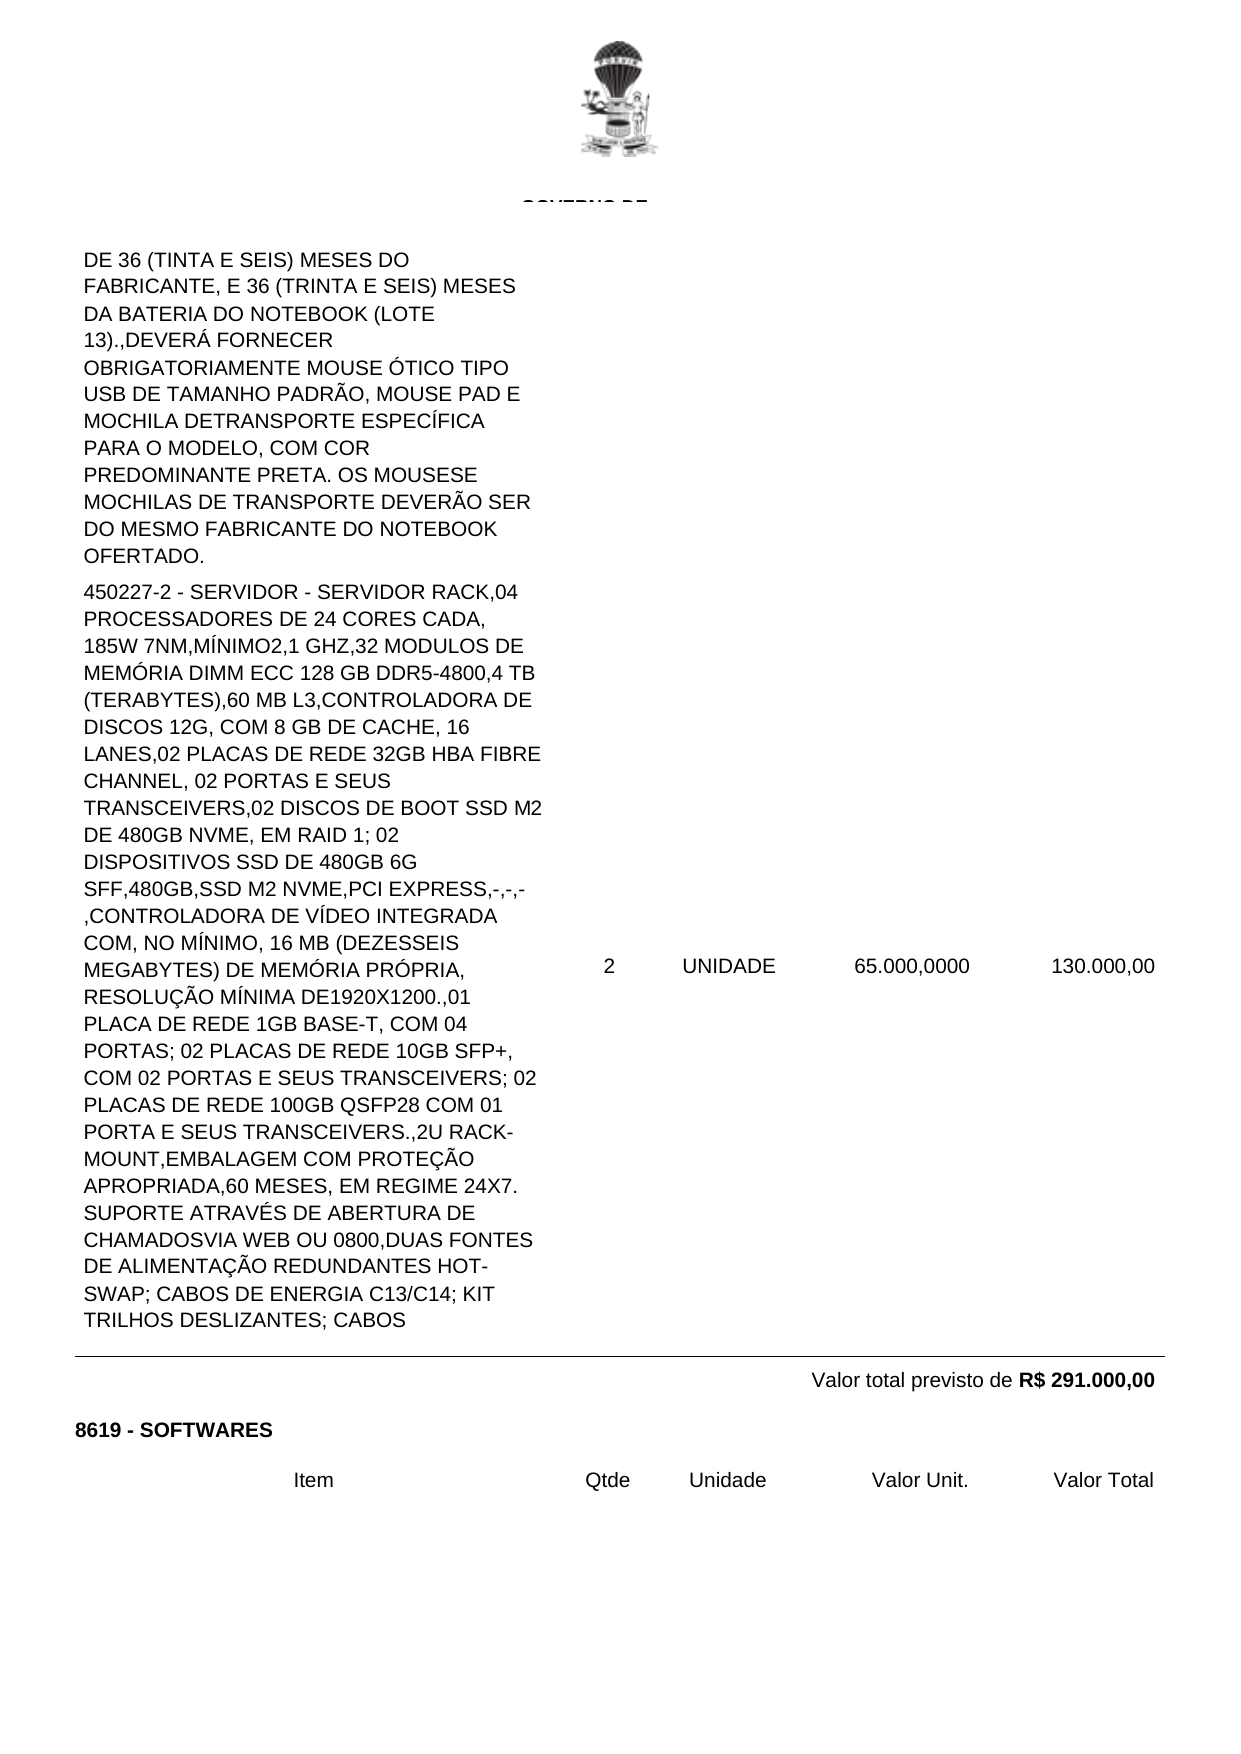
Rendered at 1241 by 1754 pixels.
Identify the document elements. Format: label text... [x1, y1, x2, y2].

text ,CONTROLADORA DE VÍDEO INTEGRADA COM, NO MÍNIMO, 16 MB (DEZESSEIS MEGABYTES) DE MEMÓRIA PRÓPRIA, RESOLUÇÃO MÍNIMA DE1920X1200.,01 PLACA DE REDE 1GB BASE-T, COM 04 PORTAS; 02 PLACAS DE REDE 10GB SFP+, COM 02 PORTAS E SEUS TRANSCEIVERS; 02 PLACAS DE REDE 100GB QSFP28 COM 01 PORTA E SEUS TRANSCEIVERS.,2U RACK- MOUNT,EMBALAGEM COM PROTEÇÃO APROPRIADA,60 MESES, EM REGIME 24X7. SUPORTE ATRAVÉS DE ABERTURA DE CHAMADOSVIA WEB OU 0800,DUAS FONTES DE ALIMENTAÇÃO REDUNDANTES HOT- SWAP; CABOS DE ENERGIA C13/C14; KIT TRILHOS DESLIZANTES; CABOS [83, 904, 539, 1332]
text Valor total previsto de R$ 291.000,00 [583, 1368, 1155, 1392]
text DE 36 (TINTA E SEIS) MESES DO FABRICANTE, E 36 (TRINTA E SEIS) MESES DA BATERIA DO NOTEBOOK (LOTE 13).,DEVERÁ FORNECER OBRIGATORIAMENTE MOUSE ÓTICO TIPO USB DE TAMANHO PADRÃO, MOUSE PAD E MOCHILA DETRANSPORTE ESPECÍFICA PARA O MODELO, COM COR PREDOMINANTE PRETA. OS MOUSESE MOCHILAS DE TRANSPORTE DEVERÃO SER DO MESMO FABRICANTE DO NOTEBOOK OFERTADO. [83, 247, 534, 568]
text 2 UNIDADE 65.000,0000 130.000,00 [583, 954, 1155, 978]
subtitle 8619 - SOFTWARES [75, 1418, 1180, 1442]
picture [580, 41, 659, 157]
text 450227-2 - SERVIDOR - SERVIDOR RACK,04 PROCESSADORES DE 24 CORES CADA, 185W 7NM,MÍNIMO2,1 GHZ,32 MODULOS DE MEMÓRIA DIMM ECC 128 GB DDR5-4800,4 TB (TERABYTES),60 MB L3,CONTROLADORA DE DISCOS 12G, COM 8 GB DE CACHE, 16 LANES,02 PLACAS DE REDE 32GB HBA FIBRE CHANNEL, 02 PORTAS E SEUS TRANSCEIVERS,02 DISCOS DE BOOT SSD M2 DE 480GB NVME, EM RAID 1; 02 DISPOSITIVOS SSD DE 480GB 6G SFF,480GB,SSD M2 NVME,PCI EXPRESS,-,-,- [83, 580, 543, 901]
text Item Qtde Unidade Valor Unit. Valor Total [293, 1468, 1180, 1492]
